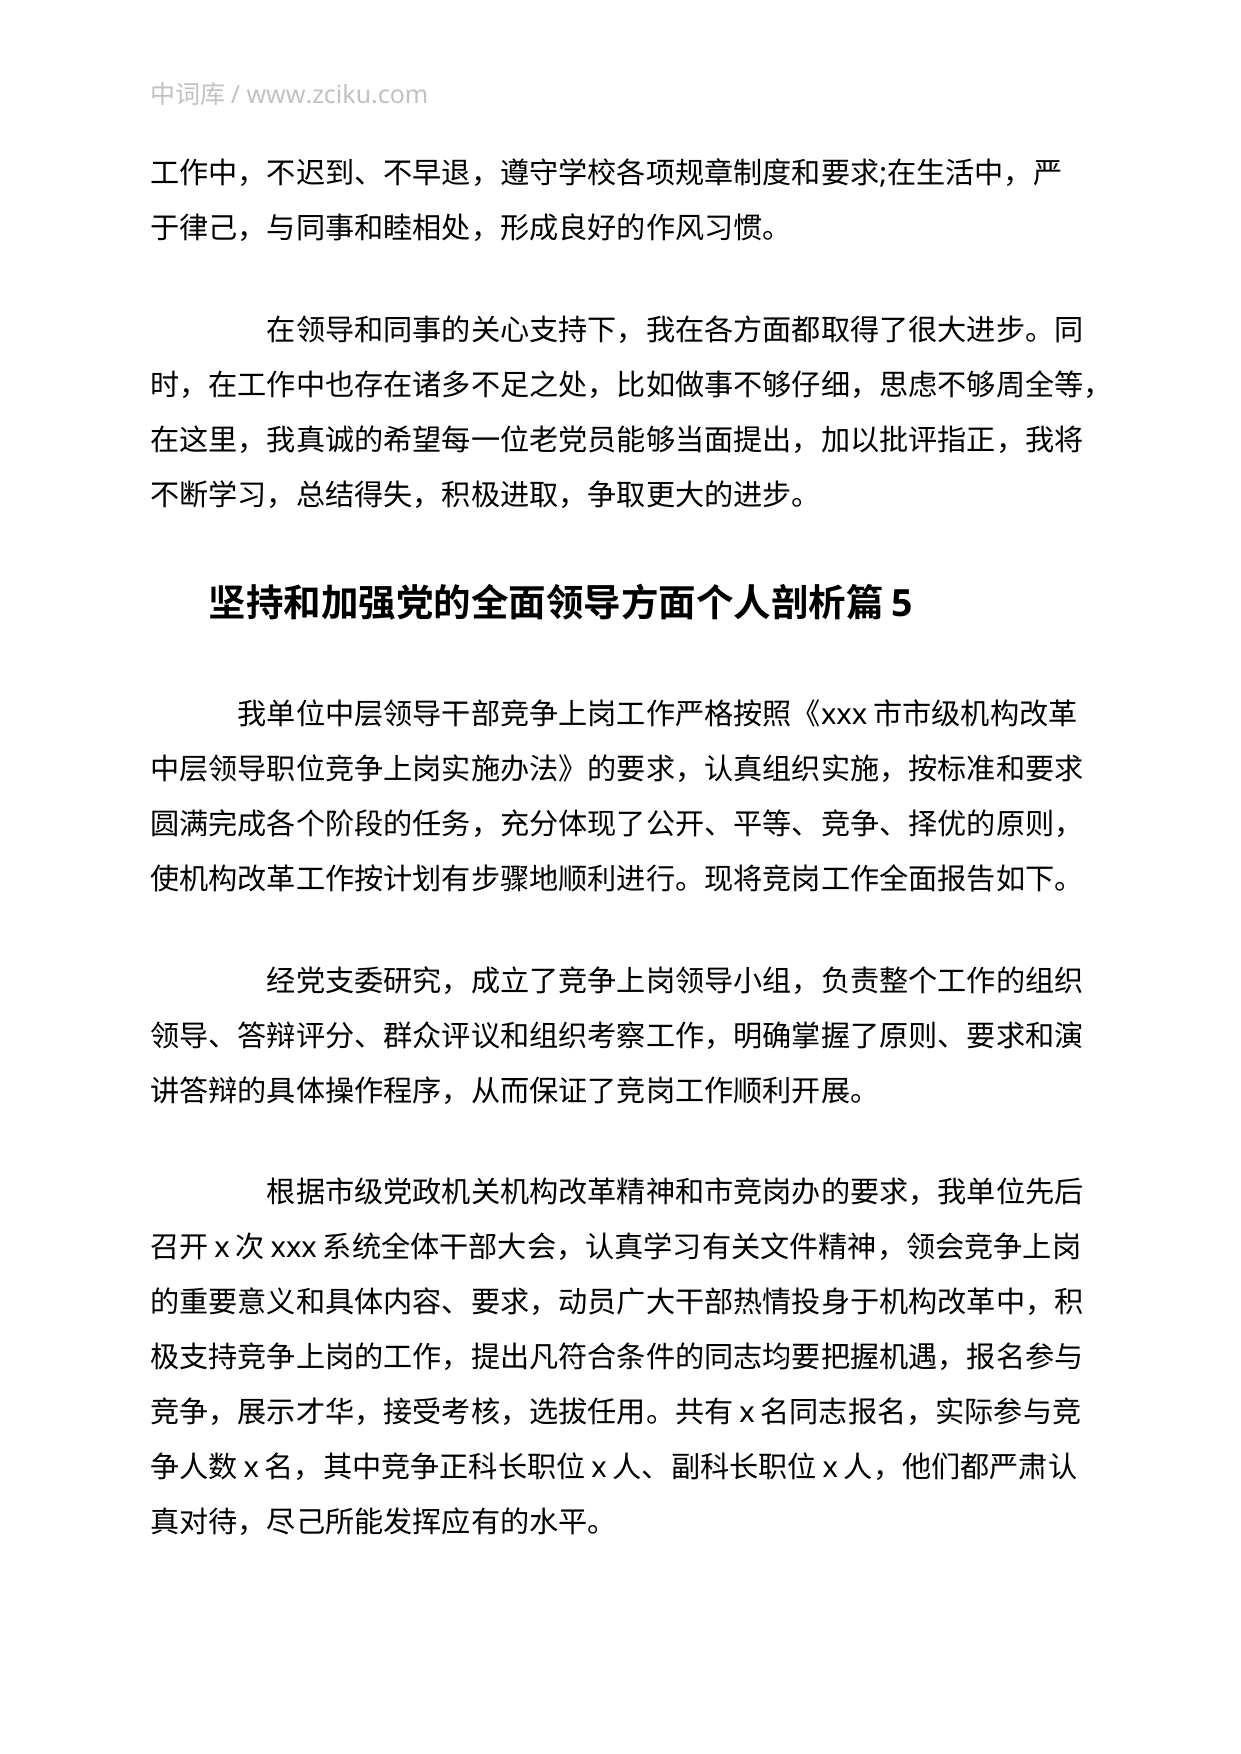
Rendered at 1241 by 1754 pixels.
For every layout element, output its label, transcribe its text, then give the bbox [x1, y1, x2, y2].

text 我单位中层领导干部竞争上岗工作严格按照《xxx市市级机构改革中层领导职位竞争上岗实施办法》的要求，认真组织实施，按标准和要求圆满完成各个阶段的任务，充分体现了公开、平等、竞争、择优的原则，使机构改革工作按计划有步骤地顺利进行。现将竞岗工作全面报告如下。 [150, 691, 1090, 898]
text 坚持和加强党的全面领导方面个人剖析篇5 [150, 573, 1090, 628]
text 根据市级党政机关机构改革精神和市竞岗办的要求，我单位先后召开x次xxx系统全体干部大会，认真学习有关文件精神，领会竞争上岗的重要意义和具体内容、要求，动员广大干部热情投身于机构改革中，积极支持竞争上岗的工作，提出凡符合条件的同志均要把握机遇，报名参与竞争，展示才华，接受考核，选拔任用。共有x名同志报名，实际参与竞争人数x名，其中竞争正科长职位x人、副科长职位x人，他们都严肃认真对待，尽己所能发挥应有的水平。 [150, 1169, 1090, 1541]
text 经党支委研究，成立了竞争上岗领导小组，负责整个工作的组织领导、答辩评分、群众评议和组织考察工作，明确掌握了原则、要求和演讲答辩的具体操作程序，从而保证了竞岗工作顺利开展。 [150, 957, 1090, 1109]
text 在领导和同事的关心支持下，我在各方面都取得了很大进步。同时，在工作中也存在诸多不足之处，比如做事不够仔细，思虑不够周全等，在这里，我真诚的希望每一位老党员能够当面提出，加以批评指正，我将不断学习，总结得失，积极进取，争取更大的进步。 [150, 307, 1090, 514]
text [150, 150, 1090, 247]
